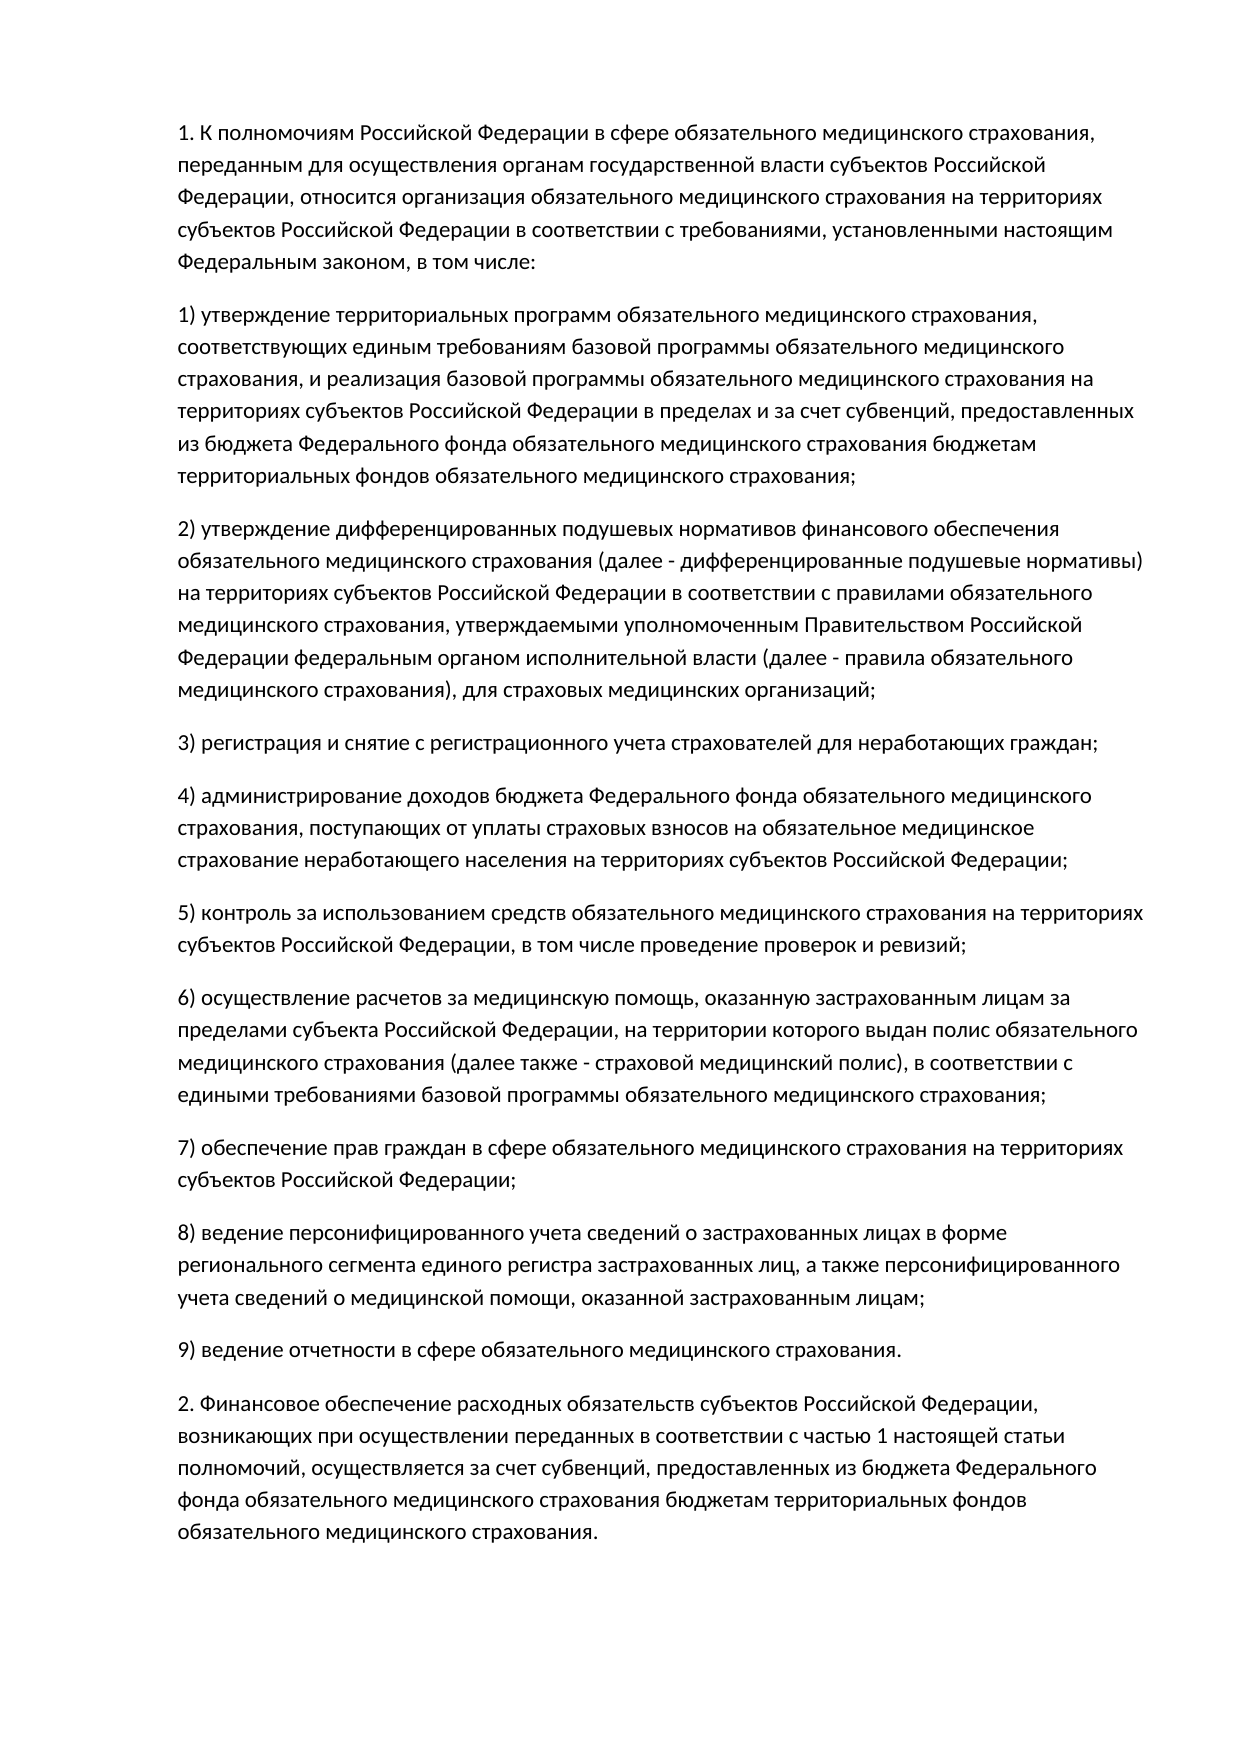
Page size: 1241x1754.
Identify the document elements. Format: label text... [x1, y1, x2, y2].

text 9) ведение отчетности в сфере обязательного медицинского страхования. [177, 1336, 1152, 1364]
text 8) ведение персонифицированного учета сведений о застрахованных лицах в форме регионального сегмента единого регистра застрахованных лиц, а также персонифицированного учета сведений о медицинской помощи, оказанной застрахованным лицам; [177, 1218, 1152, 1311]
text 4) администрирование доходов бюджета Федерального фонда обязательного медицинского страхования, поступающих от уплаты страховых взносов на обязательное медицинское страхование неработающего населения на территориях субъектов Российской Федерации; [177, 781, 1152, 873]
text 3) регистрация и снятие с регистрационного учета страхователей для неработающих граждан; [177, 728, 1152, 756]
text 5) контроль за использованием средств обязательного медицинского страхования на территориях субъектов Российской Федерации, в том числе проведение проверок и ревизий; [177, 898, 1152, 958]
text 6) осуществление расчетов за медицинскую помощь, оказанную застрахованным лицам за пределами субъекта Российской Федерации, на территории которого выдан полис обязательного медицинского страхования (далее также - страховой медицинский полис), в соответствии с едиными требованиями базовой программы обязательного медицинского страхования; [177, 983, 1152, 1108]
text 2. Финансовое обеспечение расходных обязательств субъектов Российской Федерации, возникающих при осуществлении переданных в соответствии с частью 1 настоящей статьи полномочий, осуществляется за счет субвенций, предоставленных из бюджета Федерального фонда обязательного медицинского страхования бюджетам территориальных фондов обязательного медицинского страхования. [177, 1389, 1152, 1545]
text 2) утверждение дифференцированных подушевых нормативов финансового обеспечения обязательного медицинского страхования (далее - дифференцированные подушевые нормативы) на территориях субъектов Российской Федерации в соответствии с правилами обязательного медицинского страхования, утверждаемыми уполномоченным Правительством Российской Федерации федеральным органом исполнительной власти (далее - правила обязательного медицинского страхования), для страховых медицинских организаций; [177, 514, 1152, 703]
text 1. К полномочиям Российской Федерации в сфере обязательного медицинского страхования, переданным для осуществления органам государственной власти субъектов Российской Федерации, относится организация обязательного медицинского страхования на территориях субъектов Российской Федерации в соответствии с требованиями, установленными настоящим Федеральным законом, в том числе: [177, 118, 1152, 275]
text 7) обеспечение прав граждан в сфере обязательного медицинского страхования на территориях субъектов Российской Федерации; [177, 1133, 1152, 1193]
text 1) утверждение территориальных программ обязательного медицинского страхования, соответствующих единым требованиям базовой программы обязательного медицинского страхования, и реализация базовой программы обязательного медицинского страхования на территориях субъектов Российской Федерации в пределах и за счет субвенций, предоставленных из бюджета Федерального фонда обязательного медицинского страхования бюджетам территориальных фондов обязательного медицинского страхования; [177, 300, 1152, 489]
